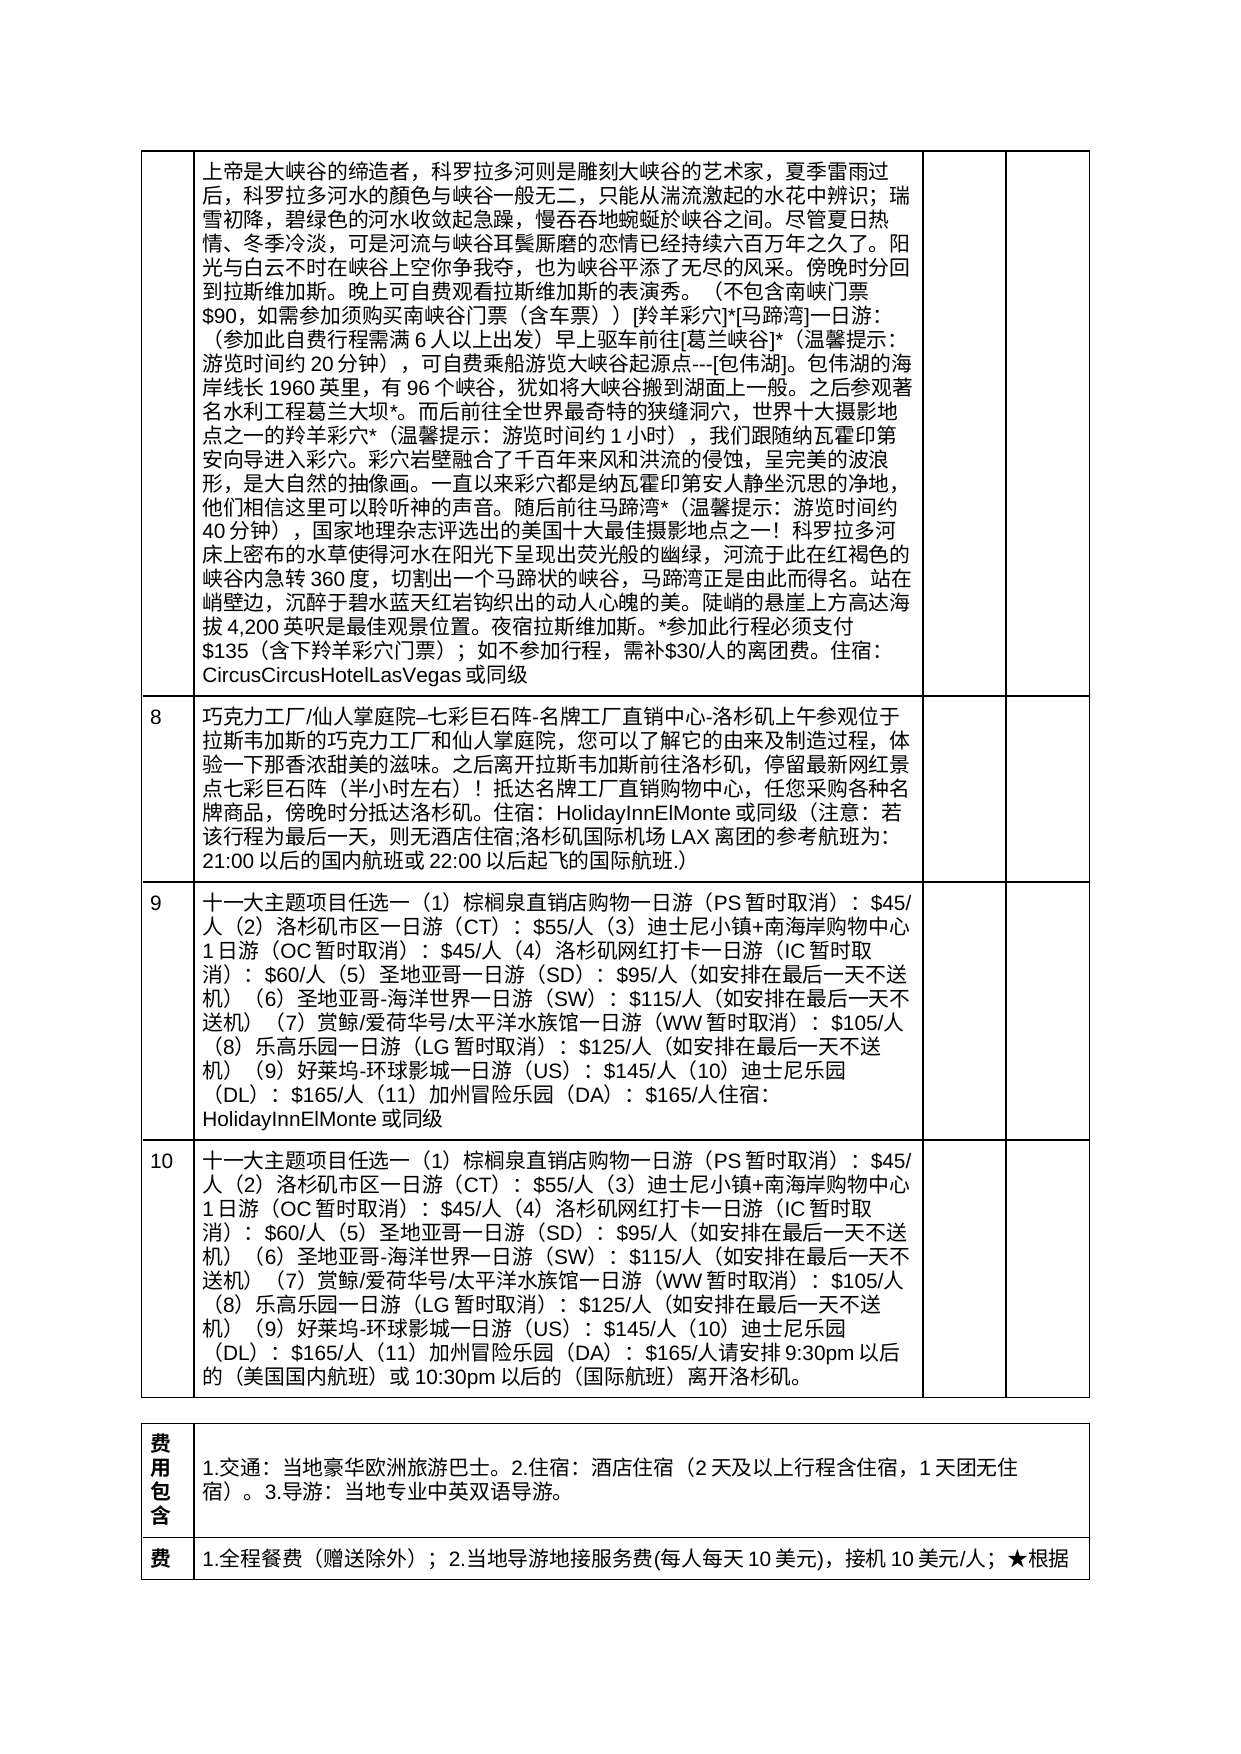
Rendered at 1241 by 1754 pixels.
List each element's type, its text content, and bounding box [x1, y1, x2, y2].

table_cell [195, 1538, 1089, 1579]
table_cell 9 [142, 882, 193, 1139]
table_cell 8 [142, 696, 193, 881]
table_cell 10 [142, 1140, 193, 1397]
table_cell [1007, 697, 1089, 881]
table_cell 费用不包含 [142, 1538, 193, 1579]
table_cell [924, 883, 1005, 1139]
table_cell 十一大主题项目任选一（1）棕榈泉直销店购物一日游（PS暂时取消）：$45/人（2）洛杉矶市区一日游（CT）：$55/人（3）迪士尼小镇+南海岸购物中心1日游（OC暂时取消）：$45/人（4）洛杉矶网红打卡一日游（IC暂时取消）：$60/人（5）圣地亚哥一日游（SD）：$95/人（如安排在最后一天不送机）（6）圣地亚哥-海洋世界一日游（SW）：$115/人（如安排在最后一天不送机）（7）赏鲸/爱荷华号/太平洋水族馆一日游（WW暂时取消）：$105/人（8）乐高乐园一日游（LG暂时取消）：$125/人（如安排在最后一天不送机）（9）好莱坞-环球影城一日游（US）：$145/人（10）迪士尼乐园（DL）：$165/人（11）加州冒险乐园（DA）：$165/人请安排9:30pm以后的（美国国内航班）或10:30pm以后的（国际航班）离开洛杉矶。 [195, 1141, 922, 1397]
table_cell [924, 152, 1005, 695]
table_cell [1007, 1141, 1089, 1397]
table_cell [924, 697, 1005, 881]
table_cell 7 [142, 152, 193, 695]
table_header 1.交通：当地豪华欧洲旅游巴士。2.住宿：酒店住宿（2天及以上行程含住宿，1天团无住宿）。3.导游：当地专业中英双语导游。 [195, 1424, 1089, 1536]
table_cell [1007, 152, 1089, 695]
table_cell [195, 152, 922, 695]
table_cell [924, 1141, 1005, 1397]
table_cell [1007, 883, 1089, 1139]
table_header 费用包含 [142, 1424, 193, 1536]
table_cell 巧克力工厂/仙人掌庭院–七彩巨石阵-名牌工厂直销中心-洛杉矶上午参观位于拉斯韦加斯的巧克力工厂和仙人掌庭院，您可以了解它的由来及制造过程，体验一下那香浓甜美的滋味。之后离开拉斯韦加斯前往洛杉矶，停留最新网红景点七彩巨石阵（半小时左右）！抵达名牌工厂直销购物中心，任您采购各种名牌商品，傍晚时分抵达洛杉矶。住宿：HolidayInnElMonte或同级（注意：若该行程为最后一天，则无酒店住宿;洛杉矶国际机场LAX离团的参考航班为：21:00以后的国内航班或22:00以后起飞的国际航班.） [195, 697, 922, 881]
table_cell 十一大主题项目任选一（1）棕榈泉直销店购物一日游（PS暂时取消）：$45/人（2）洛杉矶市区一日游（CT）：$55/人（3）迪士尼小镇+南海岸购物中心1日游（OC暂时取消）：$45/人（4）洛杉矶网红打卡一日游（IC暂时取消）：$60/人（5）圣地亚哥一日游（SD）：$95/人（如安排在最后一天不送机）（6）圣地亚哥-海洋世界一日游（SW）：$115/人（如安排在最后一天不送机）（7）赏鲸/爱荷华号/太平洋水族馆一日游（WW暂时取消）：$105/人（8）乐高乐园一日游（LG暂时取消）：$125/人（如安排在最后一天不送机）（9）好莱坞-环球影城一日游（US）：$145/人（10）迪士尼乐园（DL）：$165/人（11）加州冒险乐园（DA）：$165/人住宿：HolidayInnElMonte或同级 [195, 883, 922, 1139]
